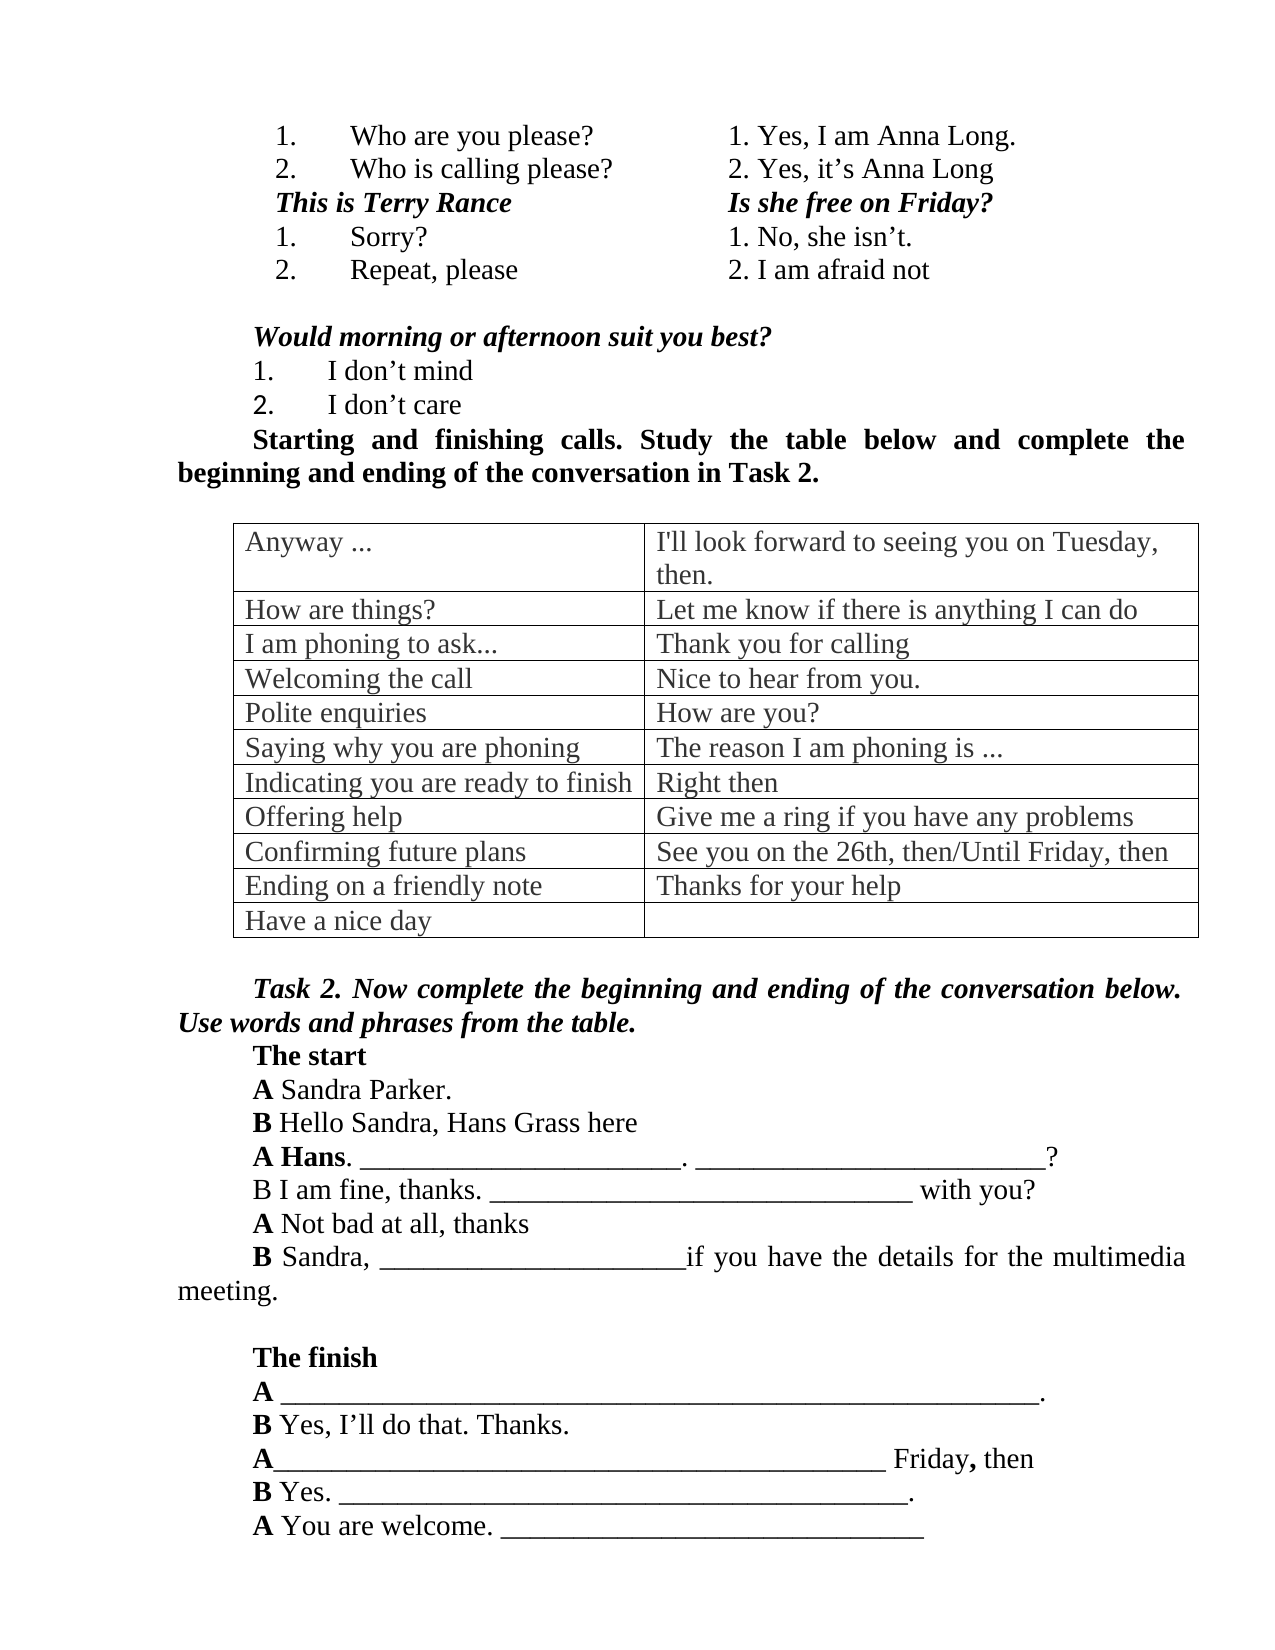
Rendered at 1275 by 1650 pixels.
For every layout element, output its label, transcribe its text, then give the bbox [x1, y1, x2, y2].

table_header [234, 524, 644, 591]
text A Sandra Parker. [177, 1072, 1186, 1105]
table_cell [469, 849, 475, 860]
text B Yes. _______________________________________. [177, 1474, 1186, 1508]
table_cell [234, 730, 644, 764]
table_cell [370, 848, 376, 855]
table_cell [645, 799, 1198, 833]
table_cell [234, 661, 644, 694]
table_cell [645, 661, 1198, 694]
text A__________________________________________ Friday, then [177, 1441, 1186, 1474]
list I don’t care [177, 386, 1186, 422]
text B I am fine, thanks. _____________________________ with you? [177, 1172, 1186, 1206]
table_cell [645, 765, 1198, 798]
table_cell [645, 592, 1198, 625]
text Starting and finishing calls. Study the table below and complete the beginning and ending of the conversation in Task 2. [177, 422, 1186, 489]
text B Yes, I’ll do that. Thanks. [177, 1407, 1186, 1441]
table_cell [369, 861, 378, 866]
text B Hello Sandra, Hans Grass here [177, 1105, 1186, 1139]
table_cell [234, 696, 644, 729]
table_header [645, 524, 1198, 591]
text The start [177, 1038, 1186, 1072]
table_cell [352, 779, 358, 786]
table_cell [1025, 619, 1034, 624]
text The finish [177, 1340, 1186, 1374]
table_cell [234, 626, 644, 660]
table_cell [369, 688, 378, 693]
text B Sandra, _____________________if you have the details for the multimedia meeting. [177, 1239, 1186, 1307]
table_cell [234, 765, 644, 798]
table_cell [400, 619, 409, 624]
text A Hans. ______________________. ________________________? [177, 1139, 1186, 1172]
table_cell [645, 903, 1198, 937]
text A Not bad at all, thanks [177, 1206, 1186, 1239]
text Task 2. Now complete the beginning and ending of the conversation below. Use words and phrases from the table. [177, 971, 1186, 1038]
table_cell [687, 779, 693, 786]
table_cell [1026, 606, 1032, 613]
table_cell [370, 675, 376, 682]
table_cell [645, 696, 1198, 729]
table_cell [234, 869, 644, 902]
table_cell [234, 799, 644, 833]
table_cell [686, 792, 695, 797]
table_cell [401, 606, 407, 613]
text Would morning or afternoon suit you best? [177, 319, 1186, 353]
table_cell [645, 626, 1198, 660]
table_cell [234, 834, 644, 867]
text A You are welcome. _____________________________ [177, 1508, 1186, 1541]
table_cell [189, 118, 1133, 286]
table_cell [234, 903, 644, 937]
text A ____________________________________________________. [177, 1374, 1186, 1407]
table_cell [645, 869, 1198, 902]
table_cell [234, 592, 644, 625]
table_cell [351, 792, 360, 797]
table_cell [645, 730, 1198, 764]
list I don’t mind [177, 353, 1186, 386]
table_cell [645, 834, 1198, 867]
